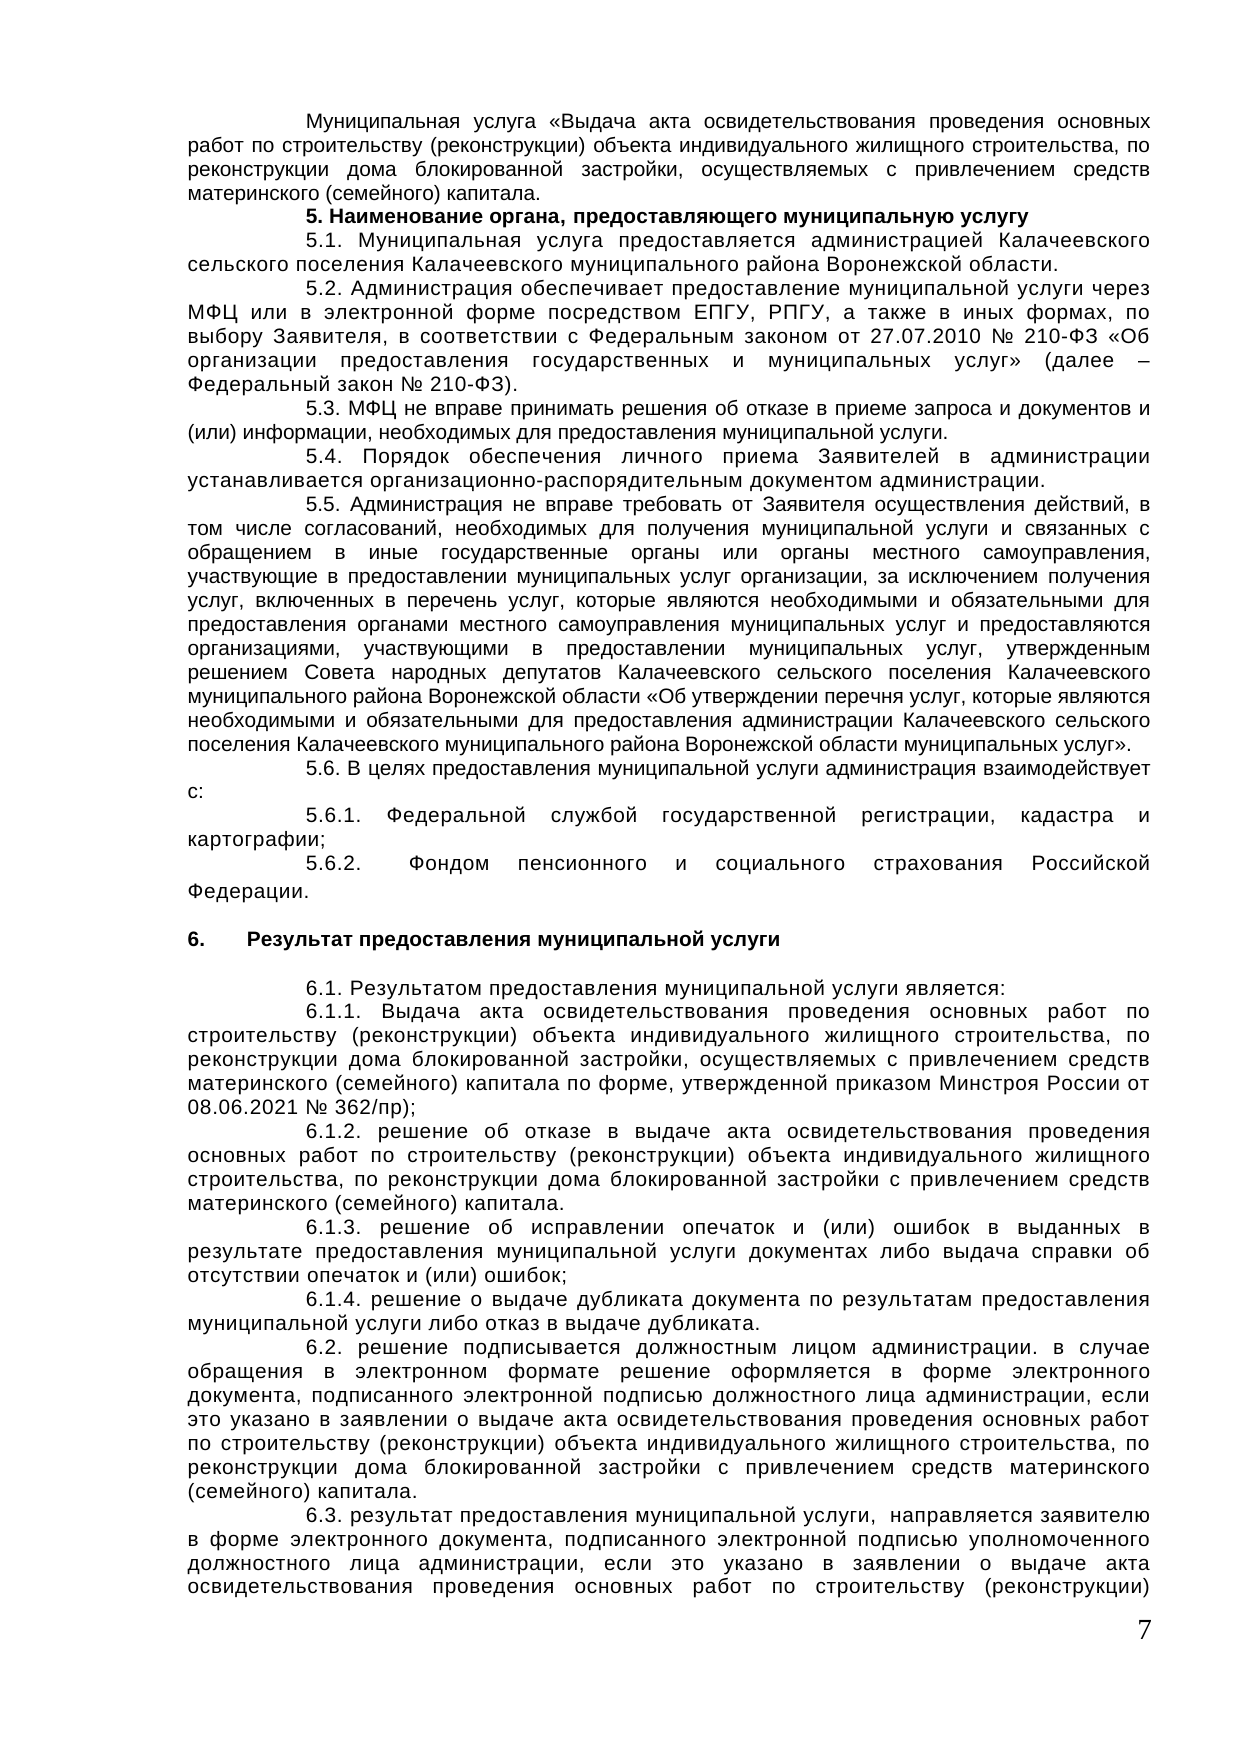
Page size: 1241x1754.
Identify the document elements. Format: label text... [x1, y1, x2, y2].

text 6.1.4. решение о выдаче дубликата документа по результатам предоставления муниципальной услуги либо отказ в выдаче дубликата. [187, 1287, 1151, 1335]
text Муниципальная услуга «Выдача акта освидетельствования проведения основных работ по строительству (реконструкции) объекта индивидуального жилищного строительства, по реконструкции дома блокированной застройки, осуществляемых с привлечением средств материнского (семейного) капитала. [187, 108, 1151, 204]
text 5.3. МФЦ не вправе принимать решения об отказе в приеме запроса и документов и (или) информации, необходимых для предоставления муниципальной услуги. [187, 396, 1151, 444]
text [187, 1502, 1151, 1598]
text 5.5. Администрация не вправе требовать от Заявителя осуществления действий, в том числе согласований, необходимых для получения муниципальной услуги и связанных с обращением в иные государственные органы или органы местного самоуправления, участвующие в предоставлении муниципальных услуг организации, за исключением получения услуг, включенных в перечень услуг, которые являются необходимыми и обязательными для предоставления органами местного самоуправления муниципальных услуг и предоставляются организациями, участвующими в предоставлении муниципальных услуг, утвержденным решением Совета народных депутатов Калачеевского сельского поселения Калачеевского муниципального района Воронежской области «Об утверждении перечня услуг, которые являются необходимыми и обязательными для предоставления администрации Калачеевского сельского поселения Калачеевского муниципального района Воронежской области муниципальных услуг». [187, 492, 1151, 755]
text 6.1.3. решение об исправлении опечаток и (или) ошибок в выданных в результате предоставления муниципальной услуги документах либо выдача справки об отсутствии опечаток и (или) ошибок; [187, 1215, 1151, 1287]
text 6.1. Результатом предоставления муниципальной услуги является: [187, 975, 1151, 999]
text 6.1.2. решение об отказе в выдаче акта освидетельствования проведения основных работ по строительству (реконструкции) объекта индивидуального жилищного строительства, по реконструкции дома блокированной застройки с привлечением средств материнского (семейного) капитала. [187, 1119, 1151, 1215]
text 5.2. Администрация обеспечивает предоставление муниципальной услуги через МФЦ или в электронной форме посредством ЕПГУ, РПГУ, а также в иных формах, по выбору Заявителя, в соответствии с Федеральным законом от 27.07.2010 № 210-ФЗ «Об организации предоставления государственных и муниципальных услуг» (далее – Федеральный закон № 210-ФЗ). [187, 276, 1151, 396]
text 5.6.1. Федеральной службой государственной регистрации, кадастра и картографии; [187, 803, 1151, 851]
text 6.1.1. Выдача акта освидетельствования проведения основных работ по строительству (реконструкции) объекта индивидуального жилищного строительства, по реконструкции дома блокированной застройки, осуществляемых с привлечением средств материнского (семейного) капитала по форме, утвержденной приказом Минстроя России от 08.06.2021 № 362/пр); [187, 999, 1151, 1119]
list Результат предоставления муниципальной услуги [187, 927, 1151, 951]
text 5.1. Муниципальная услуга предоставляется администрацией Калачеевского сельского поселения Калачеевского муниципального района Воронежской области. [187, 228, 1151, 276]
text 5. Наименование органа, предоставляющего муниципальную услугу [187, 204, 1151, 228]
text 6.2. решение подписывается должностным лицом администрации. в случае обращения в электронном формате решение оформляется в форме электронного документа, подписанного электронной подписью должностного лица администрации, если это указано в заявлении о выдаче акта освидетельствования проведения основных работ по строительству (реконструкции) объекта индивидуального жилищного строительства, по реконструкции дома блокированной застройки с привлечением средств материнского (семейного) капитала. [187, 1335, 1151, 1502]
text 5.6. В целях предоставления муниципальной услуги администрация взаимодействует с: [187, 755, 1151, 803]
list Фондом пенсионного и социального страхования Российской Федерации. [187, 851, 1151, 903]
text 5.4. Порядок обеспечения личного приема Заявителей в администрации устанавливается организационно-распорядительным документом администрации. [187, 444, 1151, 492]
